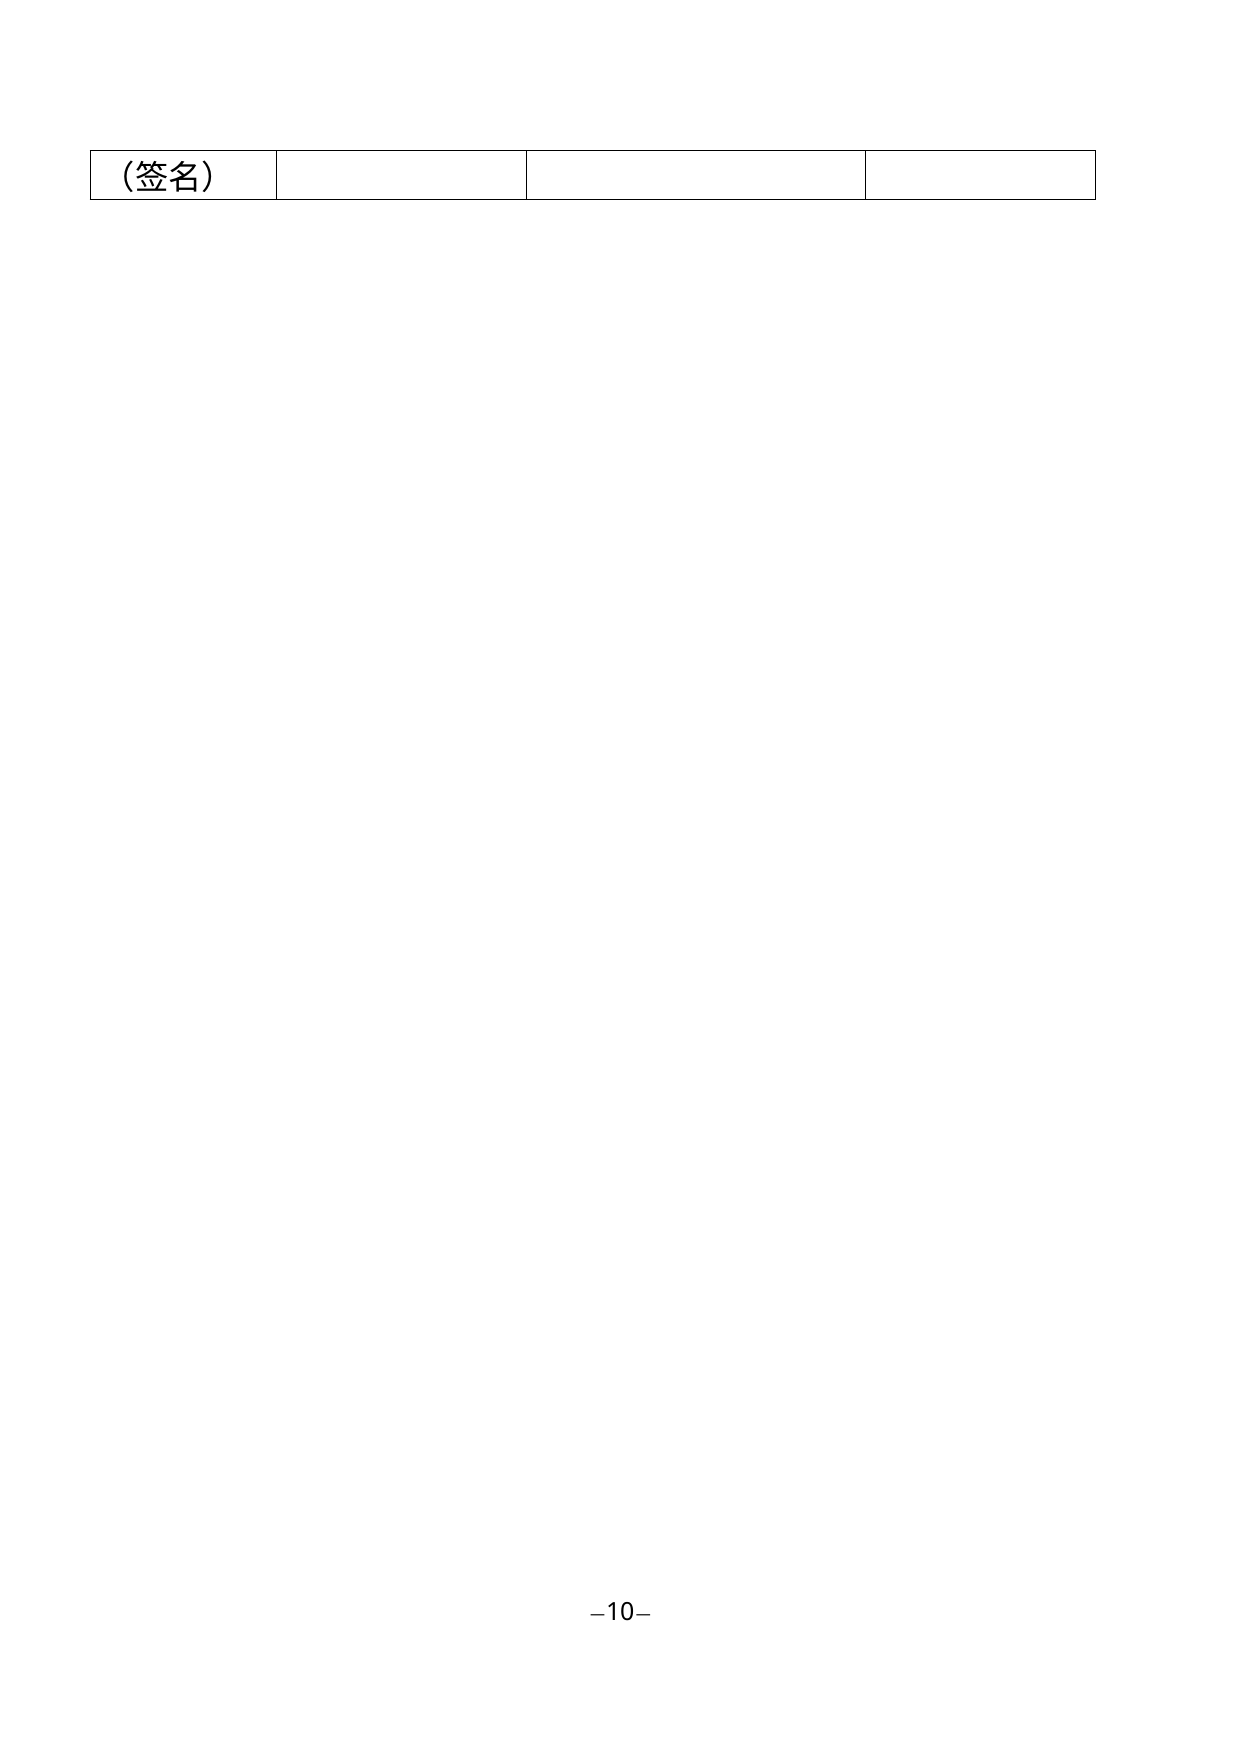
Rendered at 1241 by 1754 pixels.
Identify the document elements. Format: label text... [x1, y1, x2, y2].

table_cell [277, 151, 526, 199]
table_cell 联系电话 [527, 151, 865, 199]
table_cell [866, 151, 1095, 199]
table_cell 被检查人（签名） [91, 151, 276, 199]
